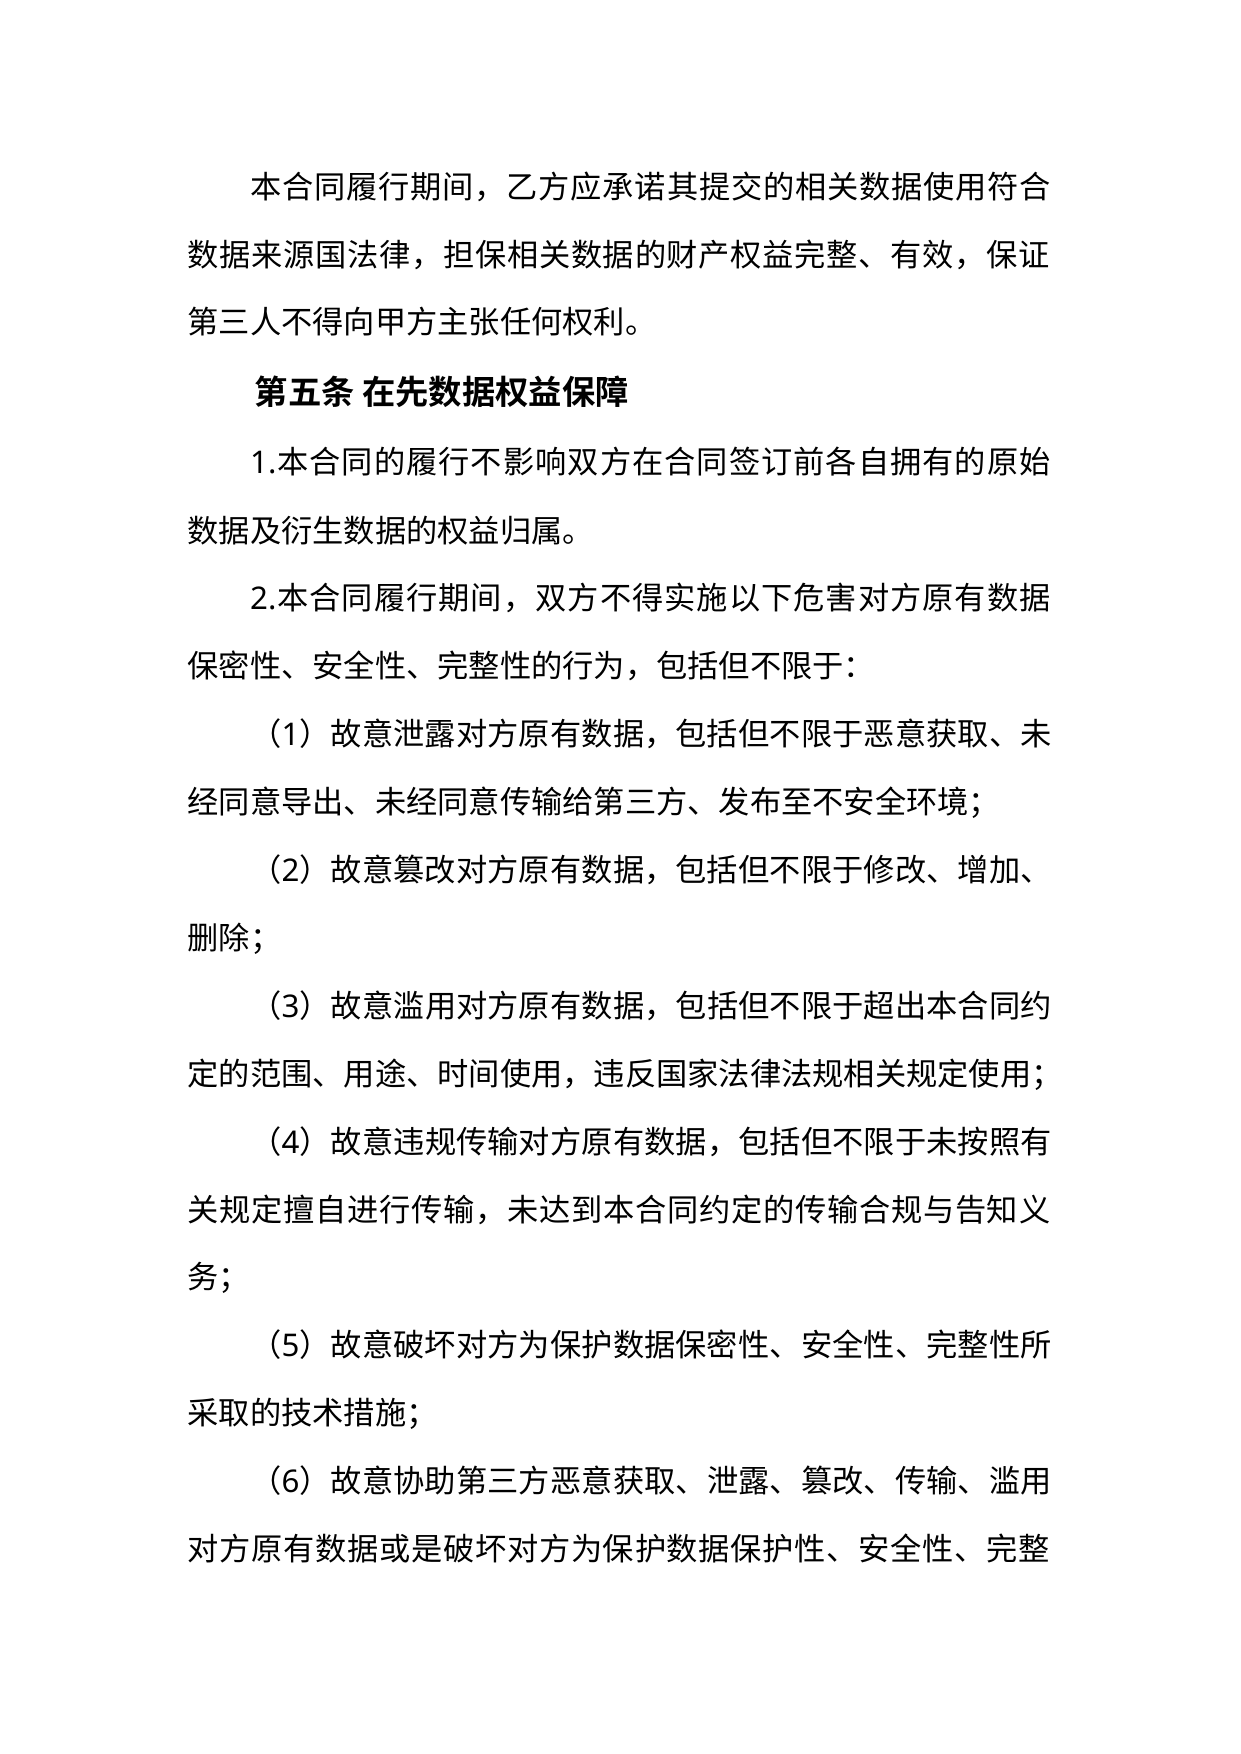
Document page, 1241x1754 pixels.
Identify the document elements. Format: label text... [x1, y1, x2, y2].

text （5）故意破坏对方为保护数据保密性、安全性、完整性所采取的技术措施； [187, 1321, 1053, 1434]
text （1）故意泄露对方原有数据，包括但不限于恶意获取、未经同意导出、未经同意传输给第三方、发布至不安全环境； [187, 709, 1053, 823]
text 2.本合同履行期间，双方不得实施以下危害对方原有数据保密性、安全性、完整性的行为，包括但不限于： [187, 573, 1053, 687]
text （3）故意滥用对方原有数据，包括但不限于超出本合同约定的范围、用途、时间使用，违反国家法律法规相关规定使用； [187, 981, 1053, 1094]
text 第五条 在先数据权益保障 [187, 365, 1053, 414]
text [187, 1456, 1053, 1569]
text （2）故意篡改对方原有数据，包括但不限于修改、增加、删除； [187, 845, 1053, 958]
text （4）故意违规传输对方原有数据，包括但不限于未按照有关规定擅自进行传输，未达到本合同约定的传输合规与告知义务； [187, 1117, 1053, 1298]
text 本合同履行期间，乙方应承诺其提交的相关数据使用符合数据来源国法律，担保相关数据的财产权益完整、有效，保证第三人不得向甲方主张任何权利。 [187, 162, 1053, 343]
text 1.本合同的履行不影响双方在合同签订前各自拥有的原始数据及衍生数据的权益归属。 [187, 438, 1053, 551]
